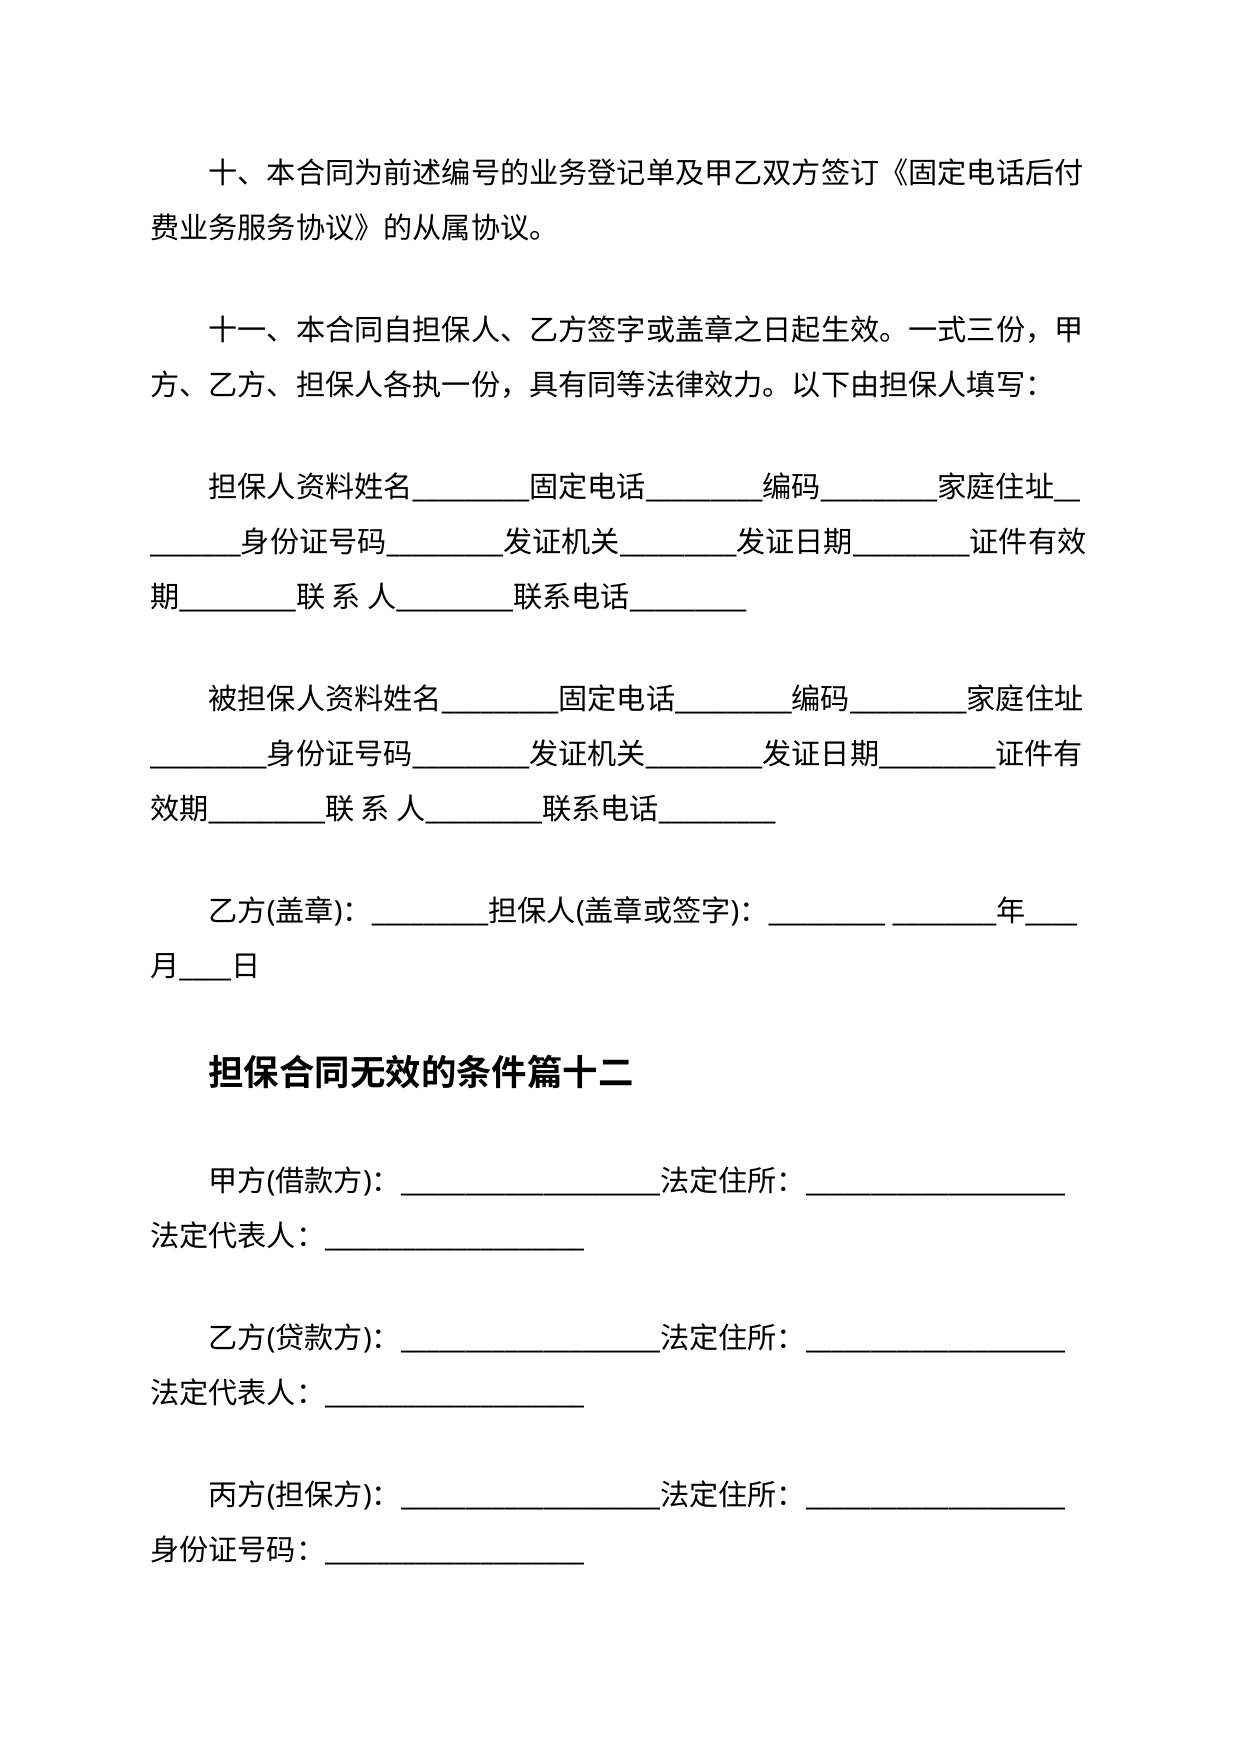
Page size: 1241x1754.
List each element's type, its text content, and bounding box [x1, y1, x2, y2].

text 乙方(贷款方)：____________________法定住所：____________________法定代表人：____________________ [150, 1315, 1090, 1412]
text 担保合同无效的条件篇十二 [150, 1044, 1090, 1096]
text 十、本合同为前述编号的业务登记单及甲乙双方签订《固定电话后付费业务服务协议》的从属协议。 [150, 150, 1090, 247]
text 甲方(借款方)：____________________法定住所：____________________法定代表人：____________________ [150, 1158, 1090, 1255]
text 丙方(担保方)：____________________法定住所：____________________身份证号码：____________________ [150, 1472, 1090, 1569]
text 十一、本合同自担保人、乙方签字或盖章之日起生效。一式三份，甲方、乙方、担保人各执一份，具有同等法律效力。以下由担保人填写： [150, 307, 1090, 404]
text 被担保人资料姓名_________固定电话_________编码_________家庭住址_________身份证号码_________发证机关_________发证日期_________证件有效期_________联 系 人_________联系电话_________ [150, 675, 1090, 828]
text 担保人资料姓名_________固定电话_________编码_________家庭住址_________身份证号码_________发证机关_________发证日期_________证件有效期_________联 系 人_________联系电话_________ [150, 463, 1090, 616]
text 乙方(盖章)：_________担保人(盖章或签字)：_________ ________年____月____日 [150, 887, 1090, 985]
